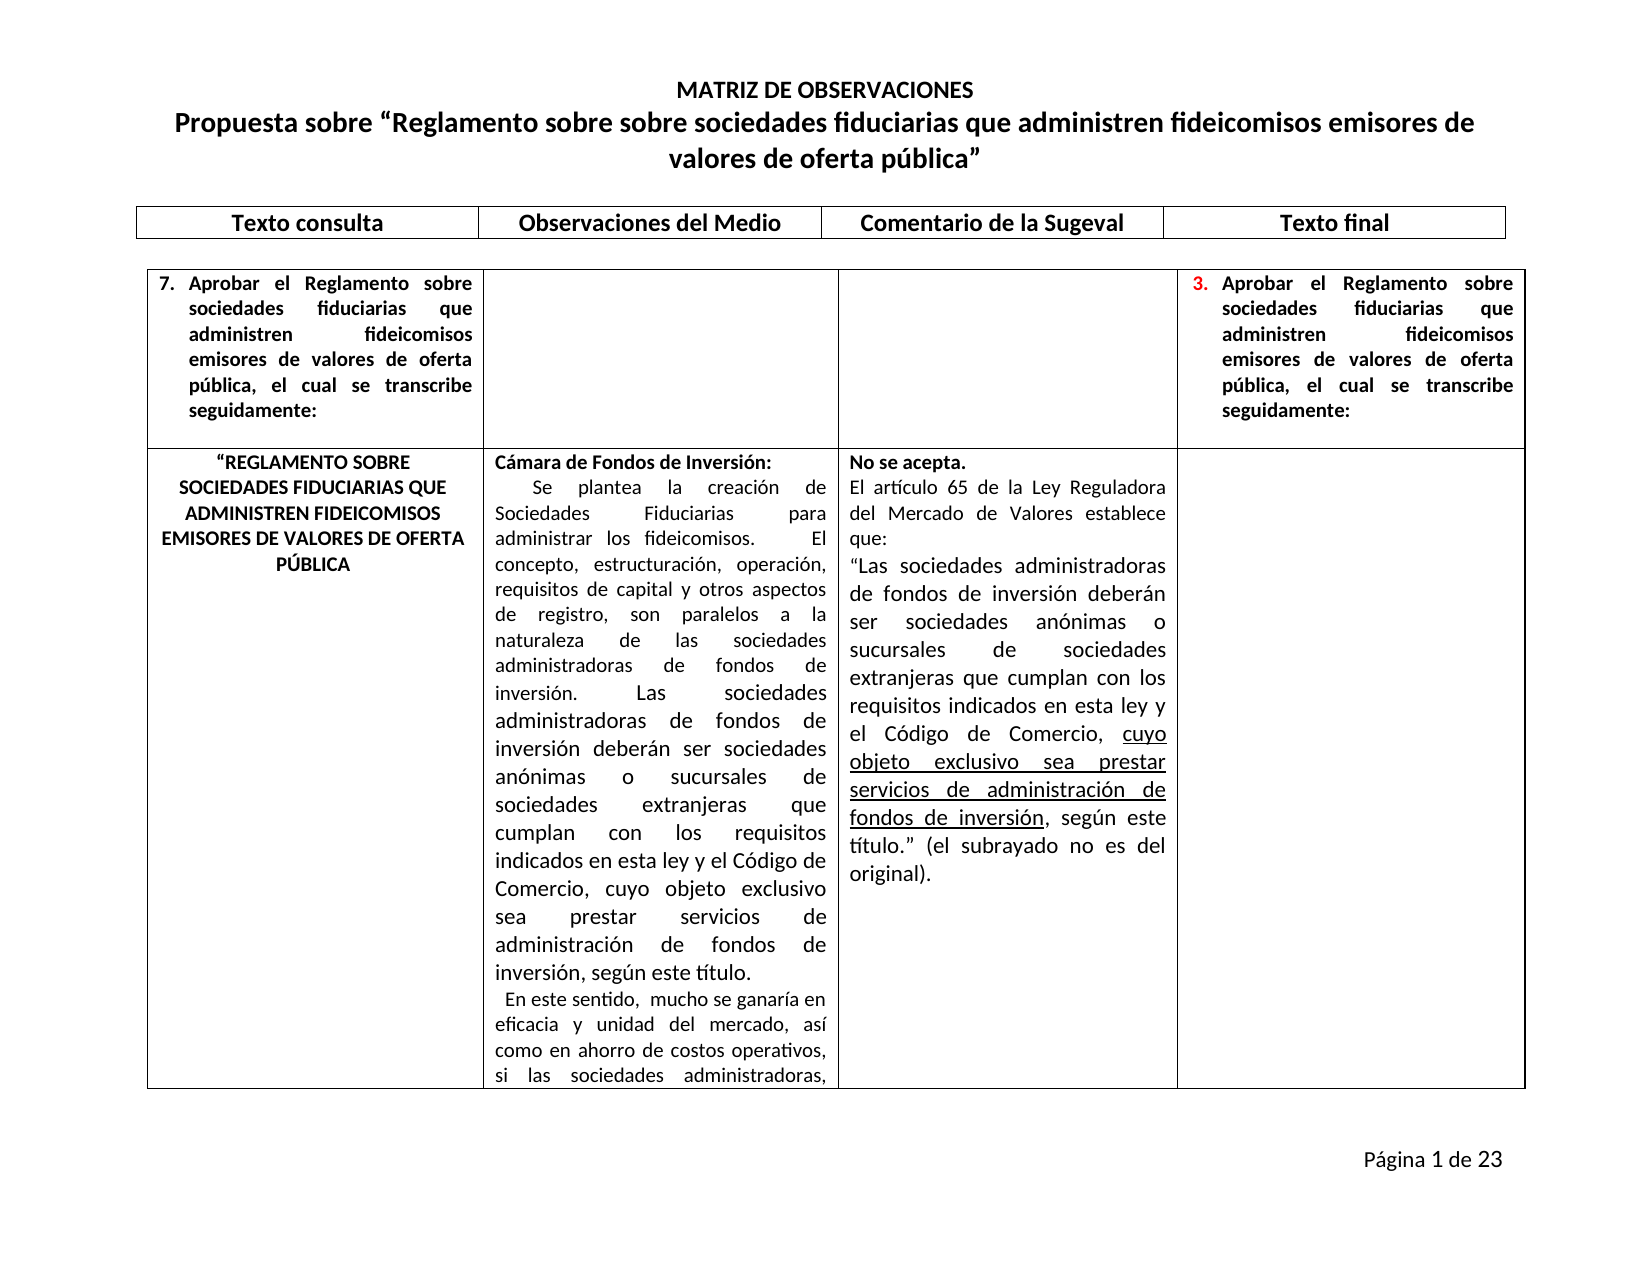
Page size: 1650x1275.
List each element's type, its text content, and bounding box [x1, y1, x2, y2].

table_header [839, 270, 1177, 448]
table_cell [148, 449, 483, 1088]
table_header Aprobar el Reglamento sobre sociedades fiduciarias que administren fideicomisos emisores de valores de oferta pública, el cual se transcribe seguidamente: [1178, 270, 1524, 448]
table_header [484, 270, 838, 448]
table_cell [1178, 449, 1524, 1088]
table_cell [484, 449, 838, 1088]
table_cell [839, 449, 1177, 1088]
table_header 7. Aprobar el Reglamento sobre sociedades fiduciarias que administren fideicomisos emisores de valores de oferta pública, el cual se transcribe seguidamente: [148, 270, 483, 448]
